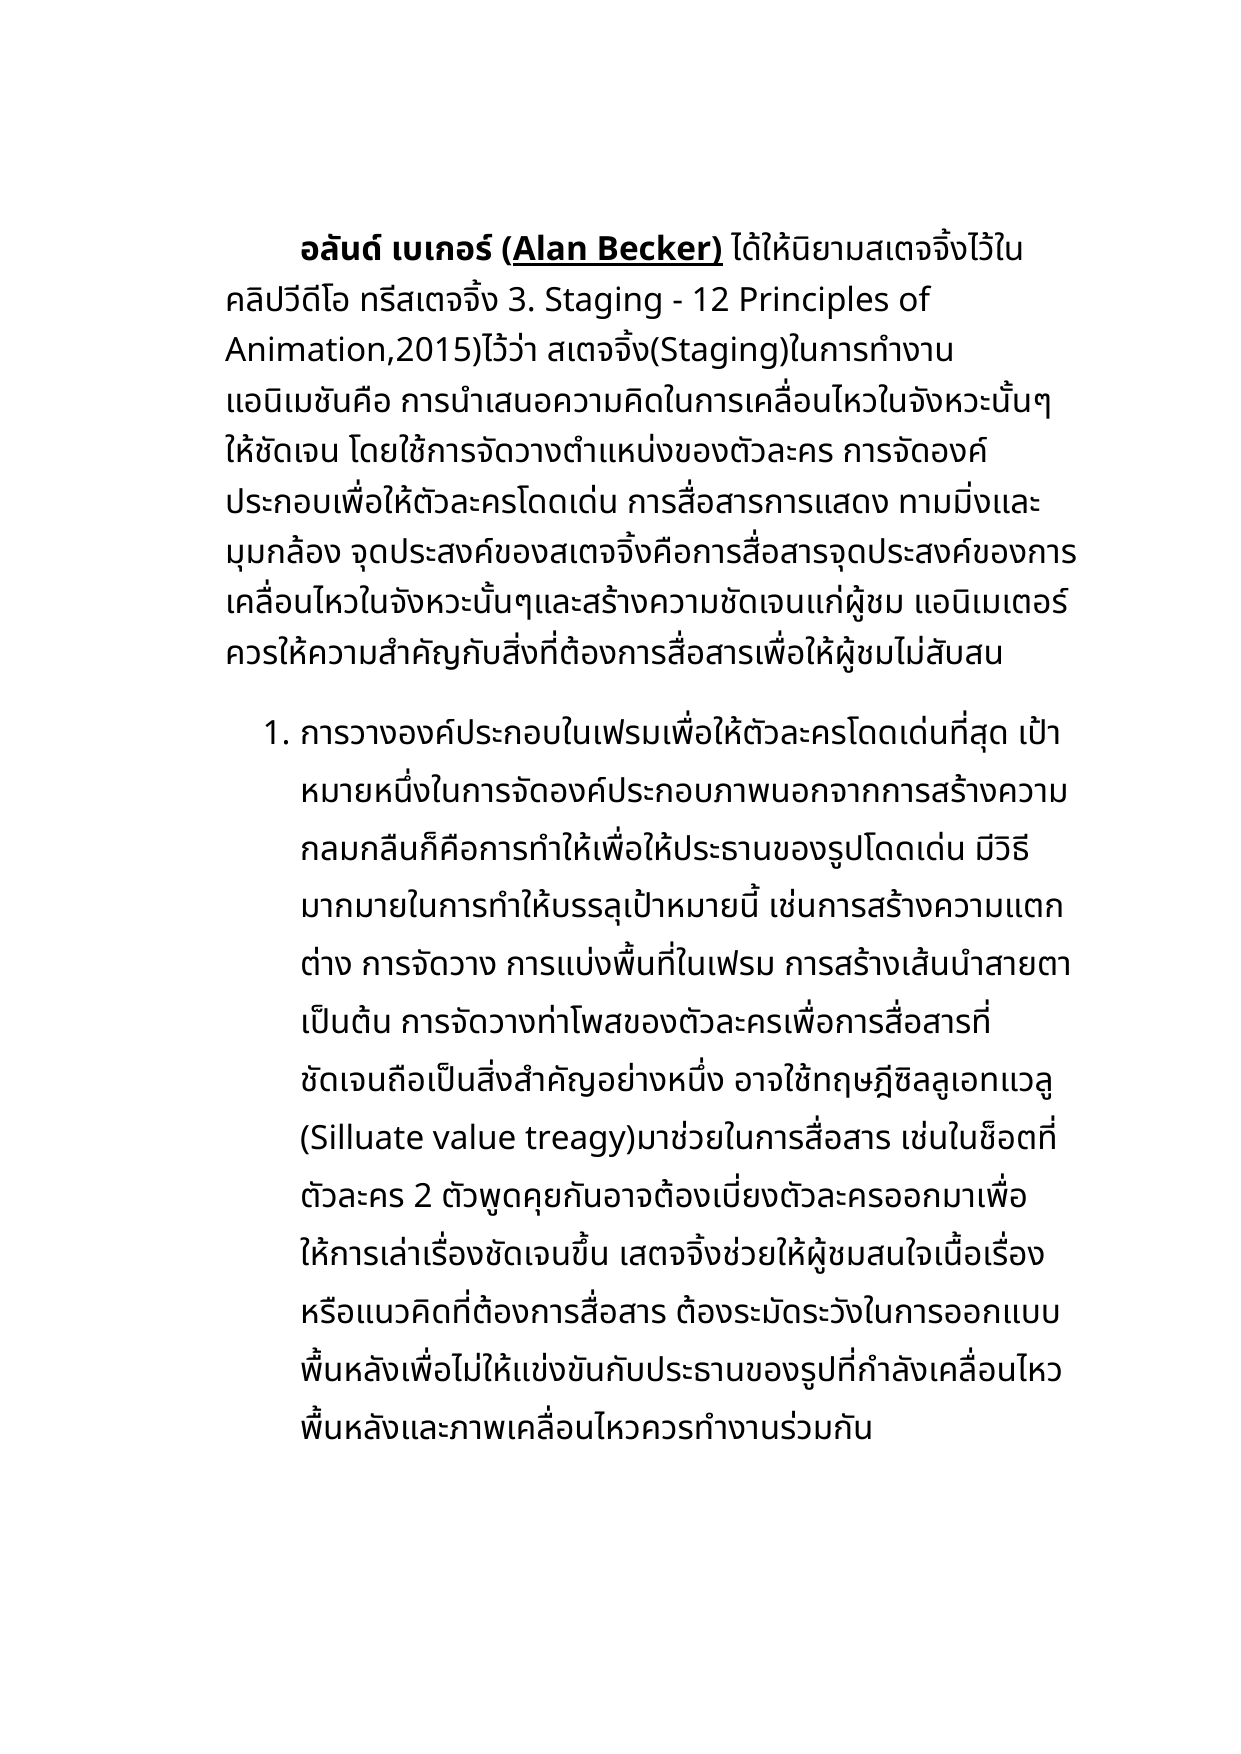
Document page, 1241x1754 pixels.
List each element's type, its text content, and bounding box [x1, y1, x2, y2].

subtitle อลันด์ เบเกอร์ (Alan Becker) ได้ให้นิยามสเตจจิ้งไว้ในคลิปวีดีโอ ทรีสเตจจิ้ง 3. Staging - 12 Principles of Animation,2015)ไว้ว่า สเตจจิ้ง(Staging)ในการทำงานแอนิเมชันคือ การนำเสนอความคิดในการเคลื่อนไหวในจังหวะนั้นๆ ให้ชัดเจน โดยใช้การจัดวางตำแหน่งของตัวละคร การจัดองค์ประกอบเพื่อให้ตัวละครโดดเด่น การสื่อสารการแสดง ทามมิ่งและมุมกล้อง จุดประสงค์ของสเตจจิ้งคือการสื่อสารจุดประสงค์ของการเคลื่อนไหวในจังหวะนั้นๆและสร้างความชัดเจนแก่ผู้ชม แอนิเมเตอร์ควรให้ความสำคัญกับสิ่งที่ต้องการสื่อสารเพื่อให้ผู้ชมไม่สับสน [225, 225, 1078, 679]
list การวางองค์ประกอบในเฟรมเพื่อให้ตัวละครโดดเด่นที่สุด เป้าหมายหนึ่งในการจัดองค์ประกอบภาพนอกจากการสร้างความกลมกลืนก็คือการทำให้เพื่อให้ประธานของรูปโดดเด่น มีวิธีมากมายในการทำให้บรรลุเป้าหมายนี้ เช่นการสร้างความแตกต่าง การจัดวาง การแบ่งพื้นที่ในเฟรม การสร้างเส้นนำสายตา เป็นต้น การจัดวางท่าโพสของตัวละครเพื่อการสื่อสารที่ชัดเจนถือเป็นสิ่งสำคัญอย่างหนึ่ง อาจใช้ทฤษฎีซิลลูเอทแวลู (Silluate value treagy)มาช่วยในการสื่อสาร เช่นในช็อตที่ตัวละคร 2 ตัวพูดคุยกันอาจต้องเบี่ยงตัวละครออกมาเพื่อให้การเล่าเรื่องชัดเจนขึ้น เสตจจิ้งช่วยให้ผู้ชมสนใจเนื้อเรื่องหรือแนวคิดที่ต้องการสื่อสาร ต้องระมัดระวังในการออกแบบพื้นหลังเพื่อไม่ให้แข่งขันกับประธานของรูปที่กำลังเคลื่อนไหว พื้นหลังและภาพเคลื่อนไหวควรทำงานร่วมกัน [262, 708, 1078, 1454]
